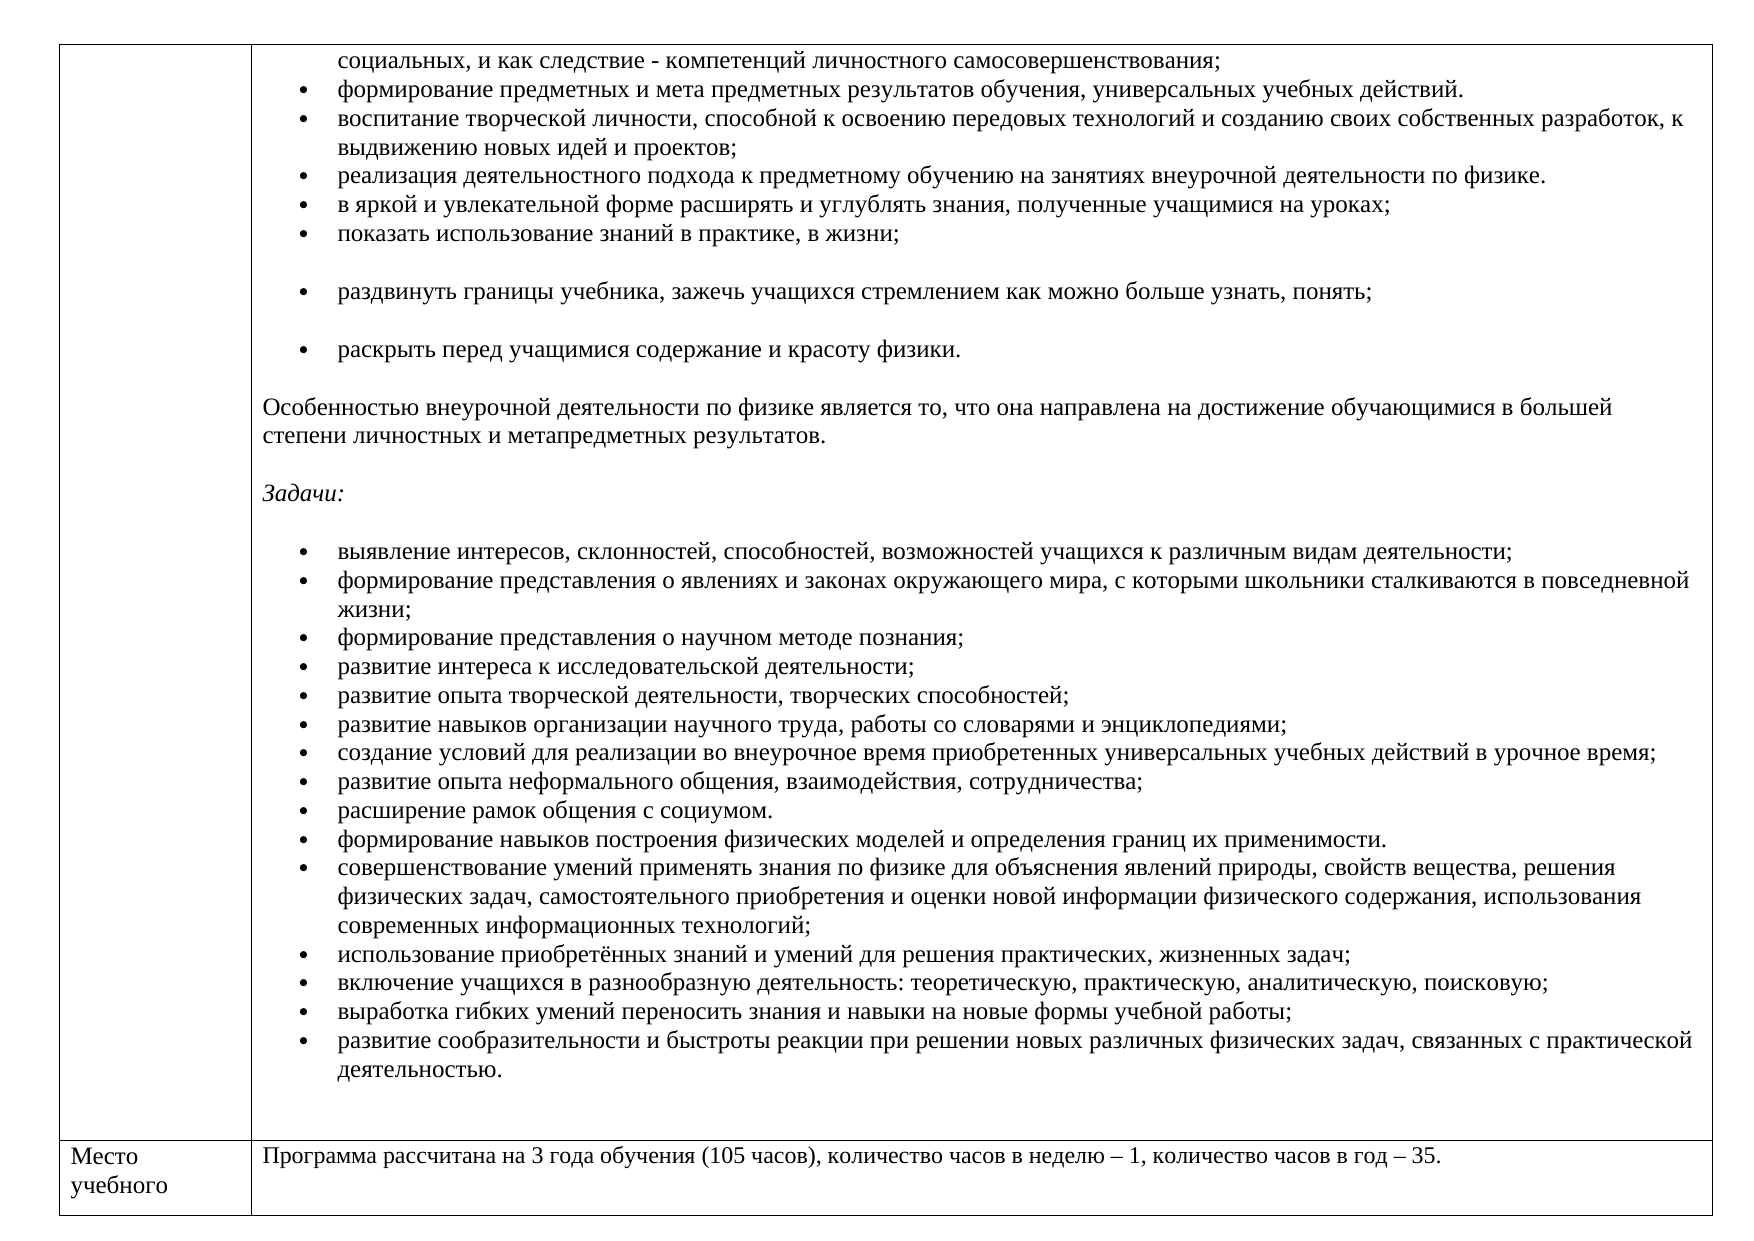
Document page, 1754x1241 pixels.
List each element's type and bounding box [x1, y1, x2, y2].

table_cell [60, 1141, 251, 1215]
table_cell [60, 45, 251, 1140]
table_cell [252, 45, 1712, 1140]
table_cell [252, 1141, 1712, 1215]
